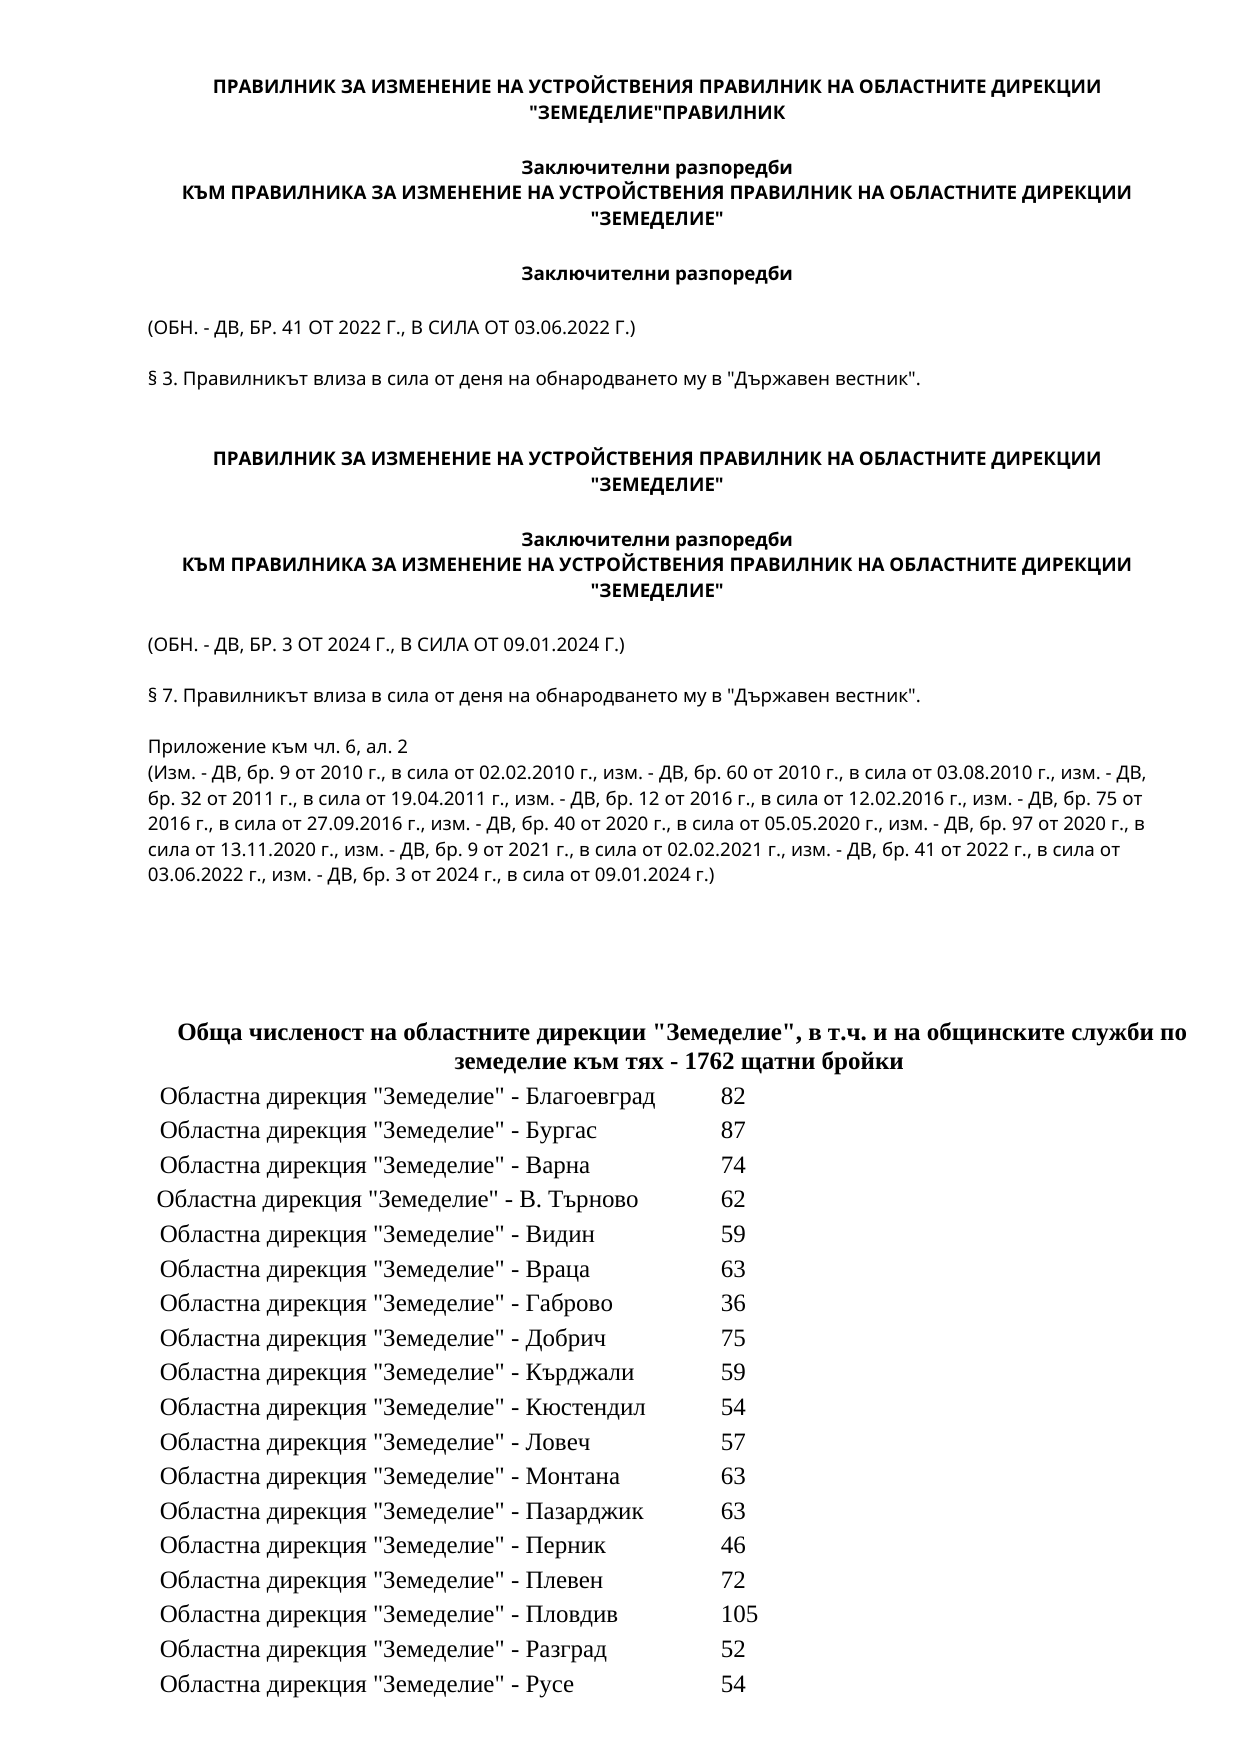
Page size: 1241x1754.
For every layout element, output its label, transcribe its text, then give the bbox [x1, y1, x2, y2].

table_cell 87 [715, 1113, 1211, 1147]
table_cell 63 [715, 1493, 1211, 1527]
table_cell 59 [715, 1355, 1211, 1389]
text ПРАВИЛНИК ЗА ИЗМЕНЕНИЕ НА УСТРОЙСТВЕНИЯ ПРАВИЛНИК НА ОБЛАСТНИТЕ ДИРЕКЦИИ "ЗЕМЕДЕЛИЕ"ПРАВИЛНИК [148, 74, 1167, 125]
table_cell 46 [715, 1528, 1211, 1562]
table_cell Областна дирекция "Земеделие" - Пловдив [154, 1597, 715, 1631]
text § 7. Правилникът влиза в сила от деня на обнародването му в "Държавен вестник". [148, 683, 1167, 708]
table_cell Областна дирекция "Земеделие" - Пазарджик [154, 1493, 715, 1527]
text Заключителни разпоредби КЪМ ПРАВИЛНИКА ЗА ИЗМЕНЕНИЕ НА УСТРОЙСТВЕНИЯ ПРАВИЛНИК НА ОБЛАСТНИТЕ ДИРЕКЦИИ "ЗЕМЕДЕЛИЕ" [148, 526, 1167, 602]
table_cell 75 [715, 1320, 1211, 1354]
table_cell Областна дирекция "Земеделие" - Ловеч [154, 1424, 715, 1458]
table_cell Областна дирекция "Земеделие" - Перник [154, 1528, 715, 1562]
table_cell 72 [715, 1562, 1211, 1597]
table_cell Областна дирекция "Земеделие" - Благоевград [154, 1078, 715, 1112]
text Заключителни разпоредби [148, 260, 1167, 285]
table_cell Областна дирекция "Земеделие" - Монтана [154, 1458, 715, 1493]
table_cell 105 [715, 1597, 1211, 1631]
table_cell 62 [715, 1182, 1211, 1216]
table_cell 63 [715, 1458, 1211, 1493]
text (ОБН. - ДВ, БР. 3 ОТ 2024 Г., В СИЛА ОТ 09.01.2024 Г.) [148, 632, 1167, 657]
table_header Обща численост на областните дирекции "Земеделие", в т.ч. и на общинските служби по земеделие към тях - 1762 щатни бройки [154, 1015, 1211, 1078]
table_cell Областна дирекция "Земеделие" - Кърджали [154, 1355, 715, 1389]
text ПРАВИЛНИК ЗА ИЗМЕНЕНИЕ НА УСТРОЙСТВЕНИЯ ПРАВИЛНИК НА ОБЛАСТНИТЕ ДИРЕКЦИИ "ЗЕМЕДЕЛИЕ" [148, 446, 1167, 497]
table_cell Областна дирекция "Земеделие" - Враца [154, 1251, 715, 1285]
table_cell Областна дирекция "Земеделие" - Габрово [154, 1285, 715, 1320]
table_cell 36 [715, 1285, 1211, 1320]
text (ОБН. - ДВ, БР. 41 ОТ 2022 Г., В СИЛА ОТ 03.06.2022 Г.) [148, 314, 1167, 340]
table_cell 57 [715, 1424, 1211, 1458]
table_cell 54 [715, 1389, 1211, 1424]
table_cell 52 [715, 1631, 1211, 1666]
table_cell 82 [715, 1078, 1211, 1112]
text Приложение към чл. 6, ал. 2 [148, 734, 1167, 759]
table_cell Областна дирекция "Земеделие" - Бургас [154, 1113, 715, 1147]
text § 3. Правилникът влиза в сила от деня на обнародването му в "Държавен вестник". [148, 366, 1167, 391]
table_cell 74 [715, 1147, 1211, 1182]
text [148, 154, 1167, 231]
table_cell Областна дирекция "Земеделие" - Добрич [154, 1320, 715, 1354]
text (Изм. - ДВ, бр. 9 от 2010 г., в сила от 02.02.2010 г., изм. - ДВ, бр. 60 от 2010 г., в сила от 03.08.2010 г., изм. - ДВ, бр. 32 от 2011 г., в сила от 19.04.2011 г., изм. - ДВ, бр. 12 от 2016 г., в сила от 12.02.2016 г., изм. - ДВ, бр. 75 от 2016 г., в сила от 27.09.2016 г., изм. - ДВ, бр. 40 от 2020 г., в сила от 05.05.2020 г., изм. - ДВ, бр. 97 от 2020 г., в сила от 13.11.2020 г., изм. - ДВ, бр. 9 от 2021 г., в сила от 02.02.2021 г., изм. - ДВ, бр. 41 от 2022 г., в сила от 03.06.2022 г., изм. - ДВ, бр. 3 от 2024 г., в сила от 09.01.2024 г.) [148, 759, 1167, 887]
table_cell Областна дирекция "Земеделие" - В. Търново [154, 1182, 715, 1216]
table_cell 63 [715, 1251, 1211, 1285]
table_cell Областна дирекция "Земеделие" - Плевен [154, 1562, 715, 1597]
table_cell Областна дирекция "Земеделие" - Видин [154, 1216, 715, 1251]
table_cell Областна дирекция "Земеделие" - Разград [154, 1631, 715, 1666]
table_cell Областна дирекция "Земеделие" - Русе [154, 1666, 715, 1700]
table_cell 59 [715, 1216, 1211, 1251]
table_cell 54 [715, 1666, 1211, 1700]
table_cell Областна дирекция "Земеделие" - Кюстендил [154, 1389, 715, 1424]
table_cell Областна дирекция "Земеделие" - Варна [154, 1147, 715, 1182]
